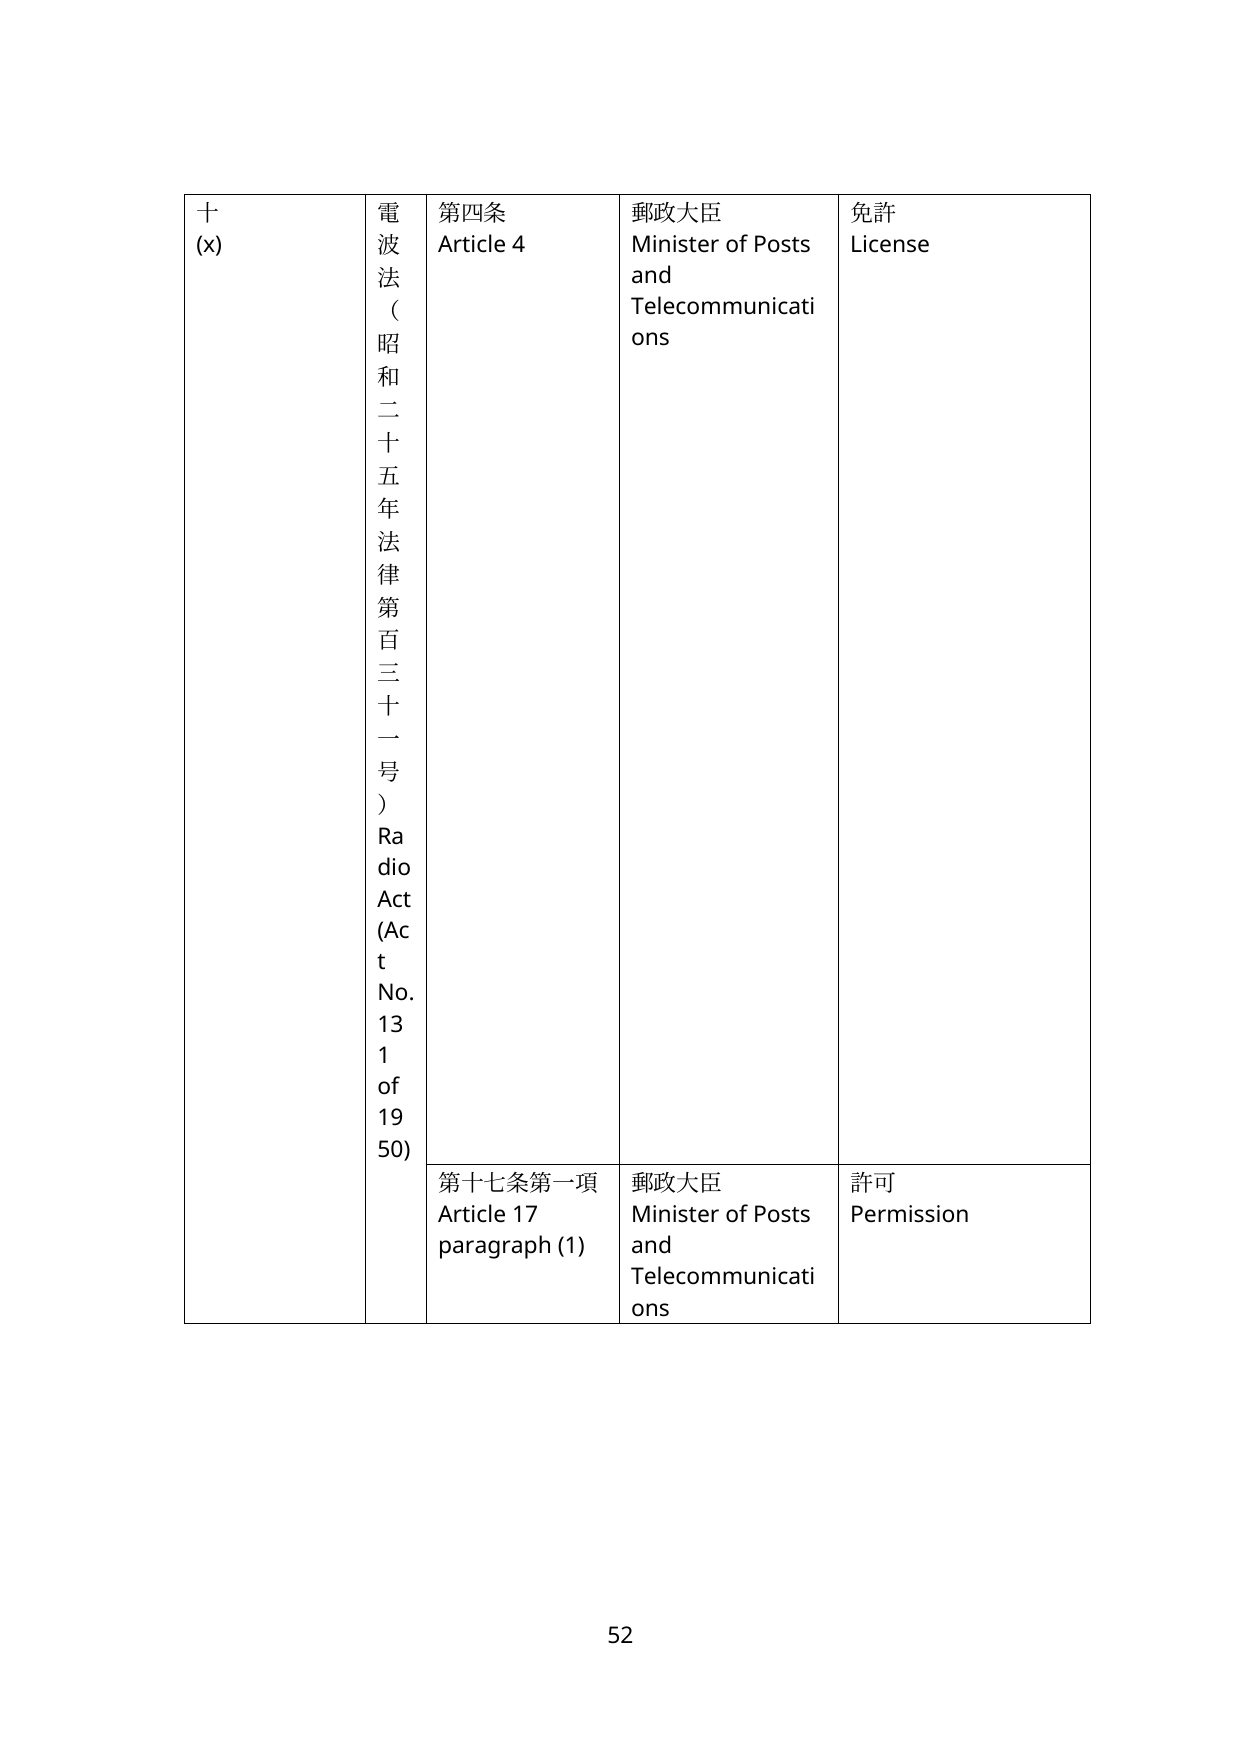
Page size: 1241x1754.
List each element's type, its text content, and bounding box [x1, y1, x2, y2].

table_cell 第十七条第一項 Article 17 paragraph (1) [427, 1165, 619, 1323]
table_cell [185, 1164, 365, 1323]
table_cell 十 (x) [185, 195, 365, 1164]
table_cell 郵政大臣 Minister of Posts and Telecommunications [620, 195, 838, 1164]
table_cell 郵政大臣 Minister of Posts and Telecommunications [620, 1165, 838, 1323]
table_cell 免許 License [839, 195, 1090, 1164]
table_cell 第四条 Article 4 [427, 195, 619, 1164]
table_cell 許可 Permission [839, 1165, 1090, 1323]
table_cell 電波法（昭和二十五年法律第百三十一号） Radio Act (Act No.131 of 1950) [366, 195, 426, 1164]
table_cell [366, 1164, 426, 1323]
